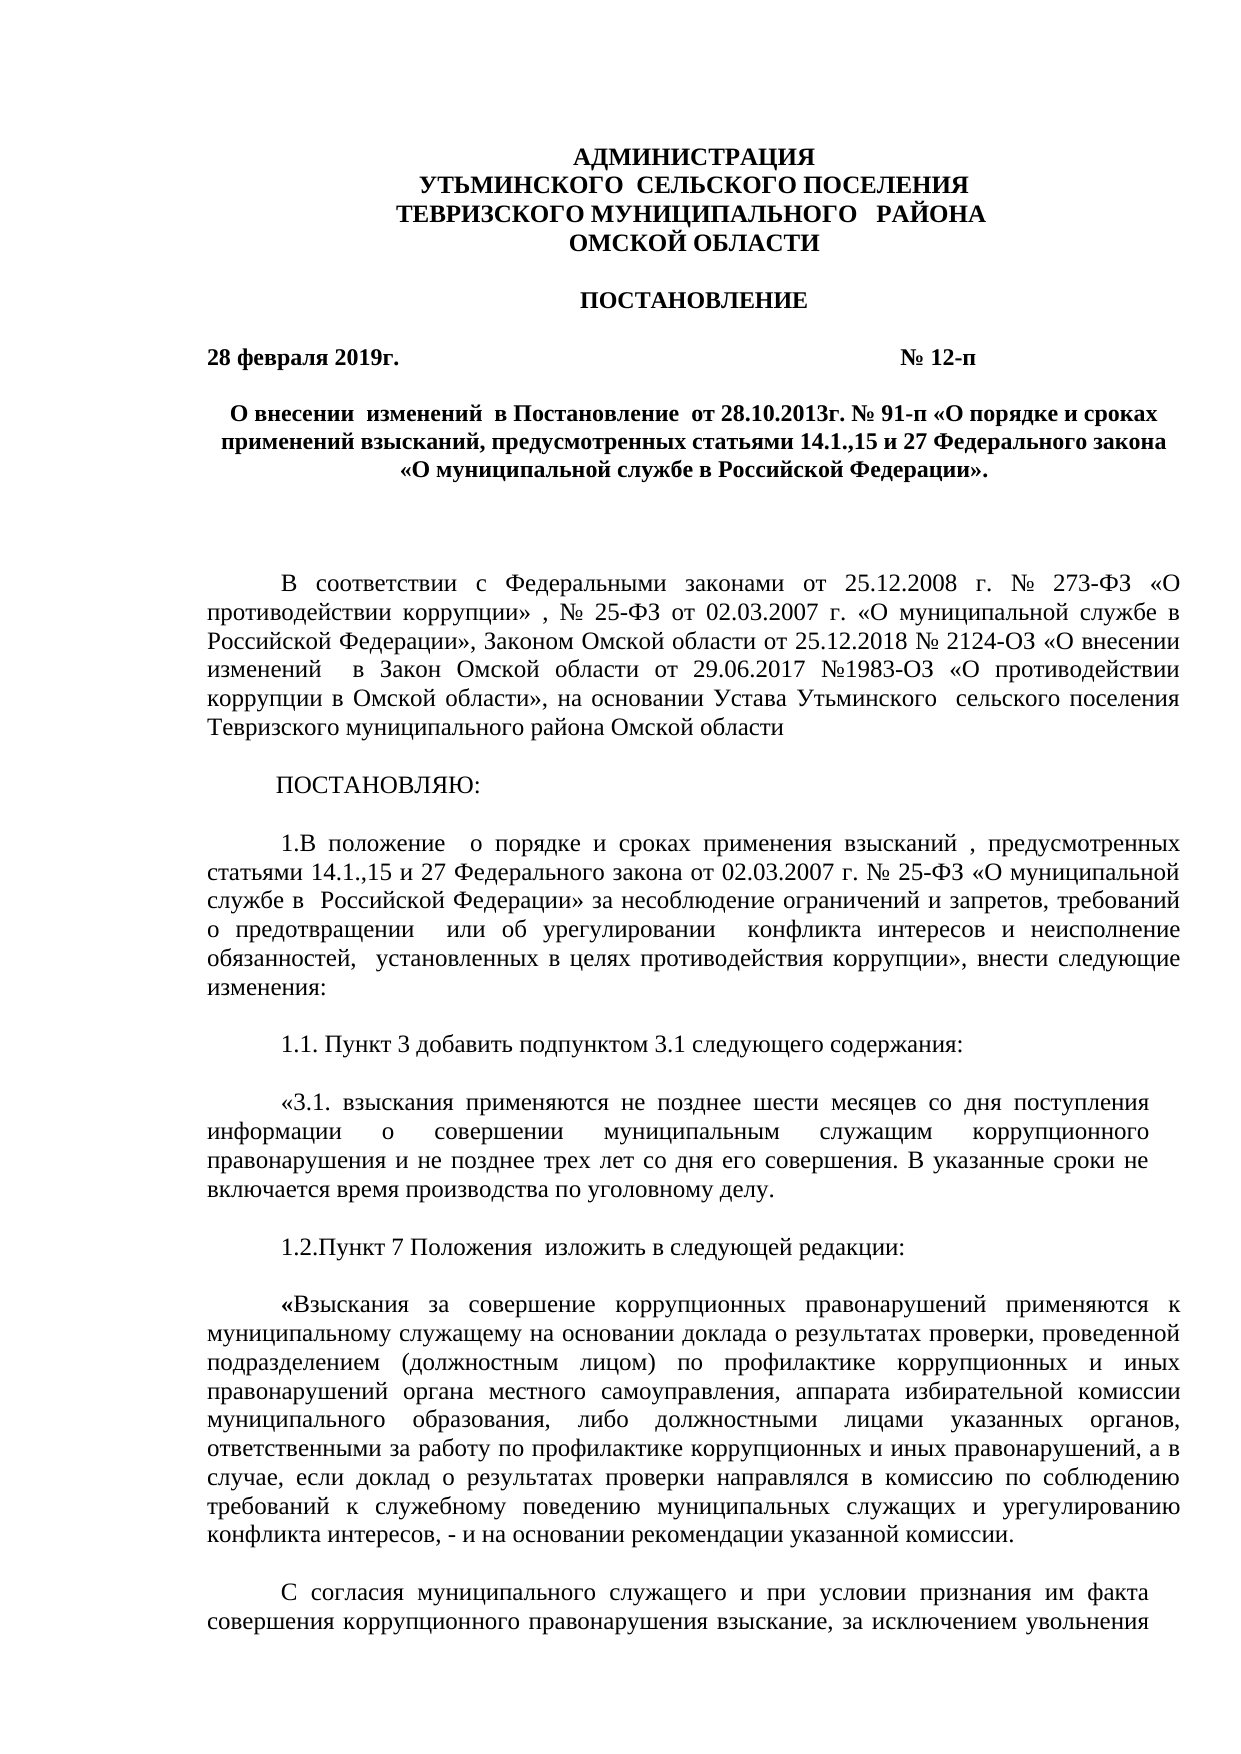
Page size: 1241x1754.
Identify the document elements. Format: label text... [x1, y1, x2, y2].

text ПОСТАНОВЛЯЮ: [207, 770, 1181, 799]
text ОМСКОЙ ОБЛАСТИ [207, 228, 1181, 257]
text «3.1. взыскания применяются не позднее шести месяцев со дня поступления информации о совершении муниципальным служащим коррупционного правонарушения и не позднее трех лет со дня его совершения. В указанные сроки не включается время производства по уголовному делу. [207, 1087, 1150, 1202]
text АДМИНИСТРАЦИЯ [207, 142, 1181, 171]
text 1.2.Пункт 7 Положения изложить в следующей редакции: [207, 1232, 1181, 1260]
text ПОСТАНОВЛЕНИЕ [207, 286, 1181, 313]
text «Взыскания за совершение коррупционных правонарушений применяются к муниципальному служащему на основании доклада о результатах проверки, проведенной подразделением (должностным лицом) по профилактике коррупционных и иных правонарушений органа местного самоуправления, аппарата избирательной комиссии муниципального образования, либо должностными лицами указанных органов, ответственными за работу по профилактике коррупционных и иных правонарушений, а в случае, если доклад о результатах проверки направлялся в комиссию по соблюдению требований к служебному поведению муниципальных служащих и урегулированию конфликта интересов, - и на основании рекомендации указанной комиссии. [207, 1289, 1181, 1548]
text 1.В положение о порядке и сроках применения взысканий , предусмотренных статьями 14.1.,15 и 27 Федерального закона от 02.03.2007 г. № 25-ФЗ «О муниципальной службе в Российской Федерации» за несоблюдение ограничений и запретов, требований о предотвращении или об урегулировании конфликта интересов и неисполнение обязанностей, установленных в целях противодействия коррупции», внести следующие изменения: [207, 828, 1181, 1000]
text ТЕВРИЗСКОГО МУНИЦИПАЛЬНОГО РАЙОНА [207, 199, 1181, 228]
text В соответствии с Федеральными законами от 25.12.2008 г. № 273-ФЗ «О противодействии коррупции» , № 25-ФЗ от 02.03.2007 г. «О муниципальной службе в Российской Федерации», Законом Омской области от 25.12.2018 № 2124-ОЗ «О внесении изменений в Закон Омской области от 29.06.2017 №1983-ОЗ «О противодействии коррупции в Омской области», на основании Устава Утьминского сельского поселения Тевризского муниципального района Омской области [207, 568, 1181, 741]
text 28 февраля 2019г. № 12-п [207, 343, 1181, 370]
text УТЬМИНСКОГО СЕЛЬСКОГО ПОСЕЛЕНИЯ [207, 171, 1181, 199]
text 1.1. Пункт 3 добавить подпунктом 3.1 следующего содержания: [207, 1029, 1181, 1058]
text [207, 1577, 1150, 1635]
text О внесении изменений в Постановление от 28.10.2013г. № 91-п «О порядке и сроках применений взысканий, предусмотренных статьями 14.1.,15 и 27 Федерального закона «О муниципальной службе в Российской Федерации». [207, 399, 1181, 482]
